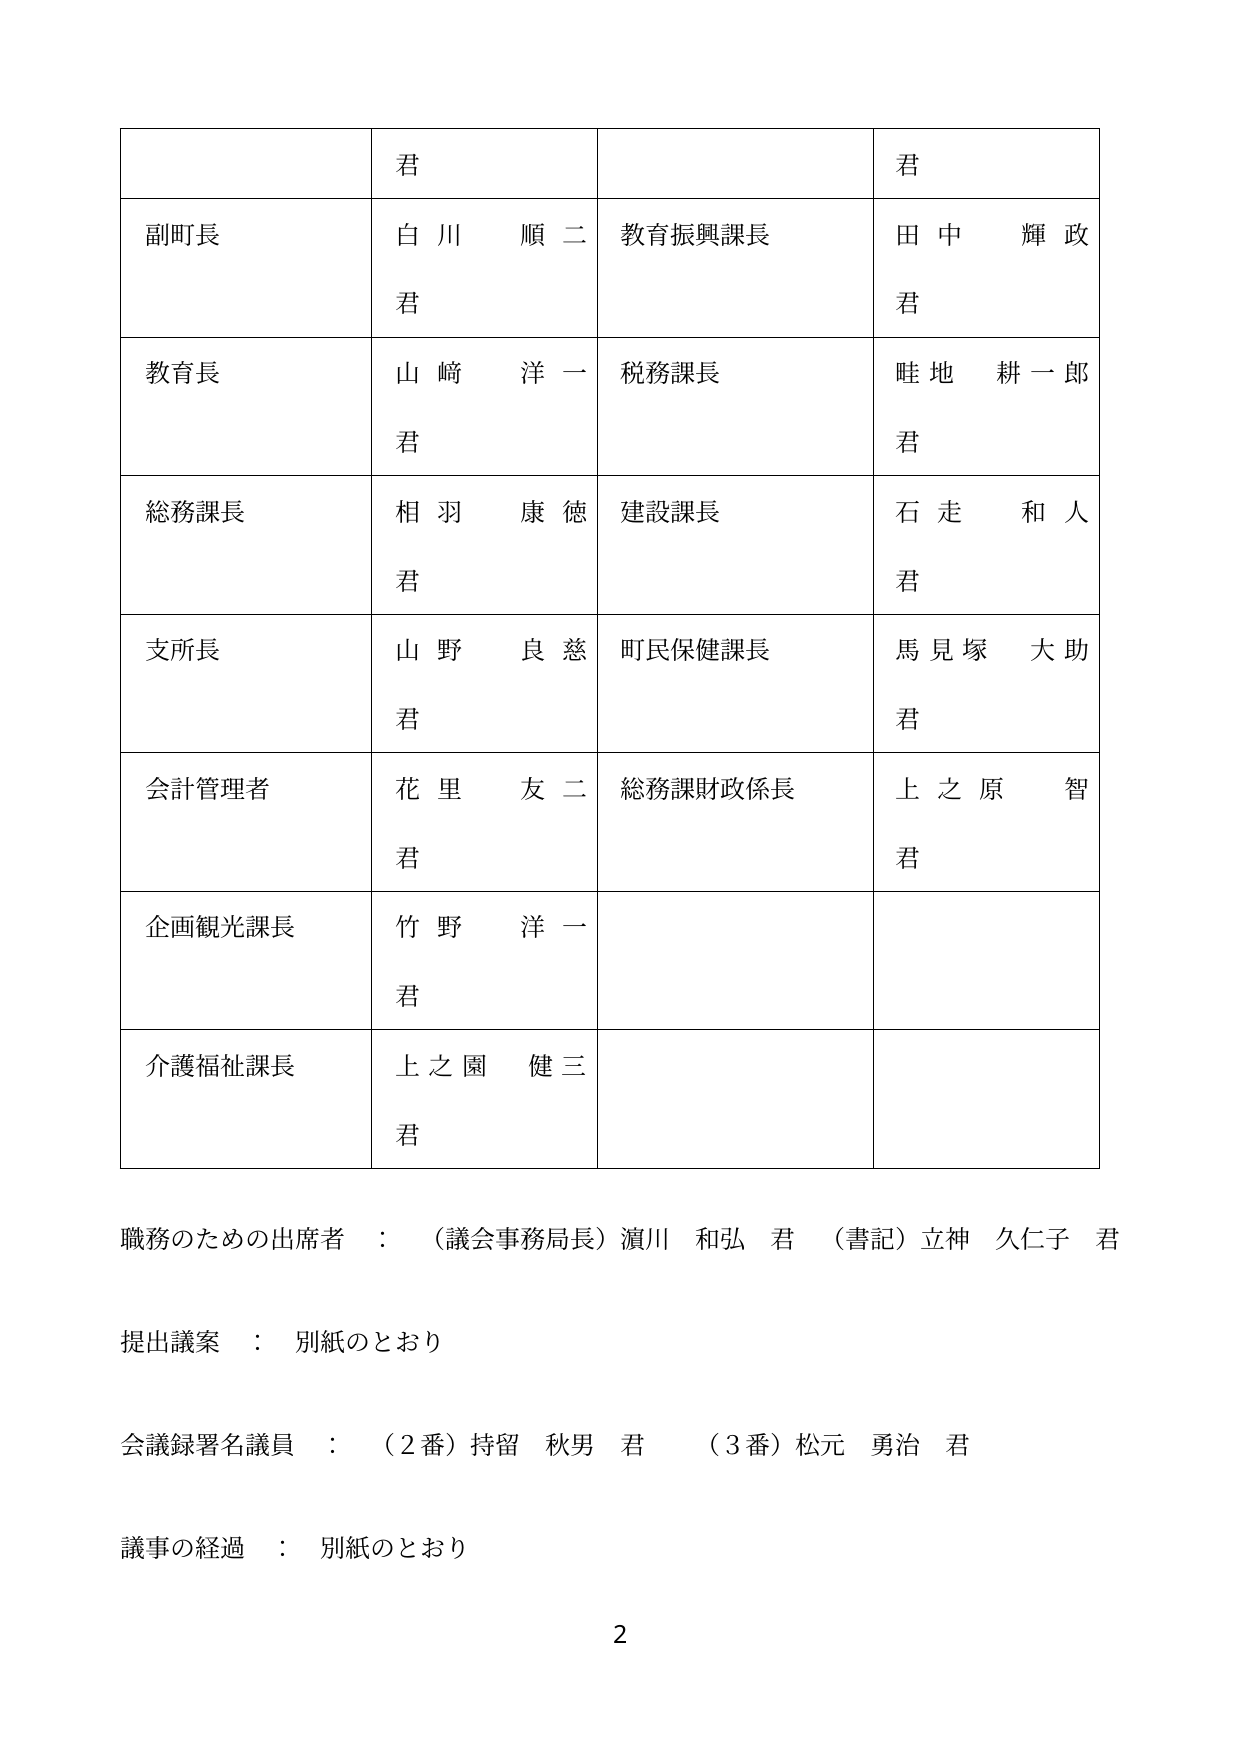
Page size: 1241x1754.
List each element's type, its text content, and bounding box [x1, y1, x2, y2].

table_cell 石走 和人 君 [874, 476, 1099, 614]
table_cell 支所長 [121, 615, 371, 752]
table_cell 介護福祉課長 [121, 1030, 371, 1168]
table_cell 上之園 健三 君 [372, 1030, 597, 1168]
text 職務のための出席者 ： （議会事務局長）濵川 和弘 君 （書記）立神 久仁子 君 [120, 1203, 1120, 1272]
table_cell 教育長 [121, 338, 371, 475]
table_cell [598, 1030, 873, 1168]
table_cell 畦地 耕一郎 君 [874, 338, 1099, 475]
table_cell 相羽 康徳 君 [372, 476, 597, 614]
table_cell [598, 892, 873, 1029]
table_cell 総務課財政係長 [598, 753, 873, 891]
table_cell 山﨑 洋一 君 [372, 338, 597, 475]
table_cell 馬見塚 大助 君 [874, 615, 1099, 752]
table_cell [874, 892, 1099, 1029]
table_cell 町民保健課長 [598, 615, 873, 752]
table_cell 山野 良慈 君 [372, 615, 597, 752]
text 会議録署名議員 ： （２番）持留 秋男 君 （３番）松元 勇治 君 [120, 1409, 1120, 1478]
table_header 町長 [121, 129, 371, 198]
table_cell 竹野 洋一 君 [372, 892, 597, 1029]
table_cell 上之原 智 君 [874, 753, 1099, 891]
text 提出議案 ： 別紙のとおり [120, 1306, 1120, 1375]
table_cell 税務課長 [598, 338, 873, 475]
table_header 経済課長 [598, 129, 873, 198]
table_header 尾辻 正美 君 [874, 129, 1099, 198]
table_cell 田中 輝政 君 [874, 199, 1099, 337]
table_cell 花里 友二 君 [372, 753, 597, 891]
table_cell 白川 順二 君 [372, 199, 597, 337]
text 議事の経過 ： 別紙のとおり [120, 1513, 1120, 1581]
table_cell 総務課長 [121, 476, 371, 614]
table_header 森田 俊彦 君 [372, 129, 597, 198]
table_cell [874, 1030, 1099, 1168]
table_cell 会計管理者 [121, 753, 371, 891]
table_cell 企画観光課長 [121, 892, 371, 1029]
table_cell 建設課長 [598, 476, 873, 614]
table_cell 副町長 [121, 199, 371, 337]
table_cell 教育振興課長 [598, 199, 873, 337]
